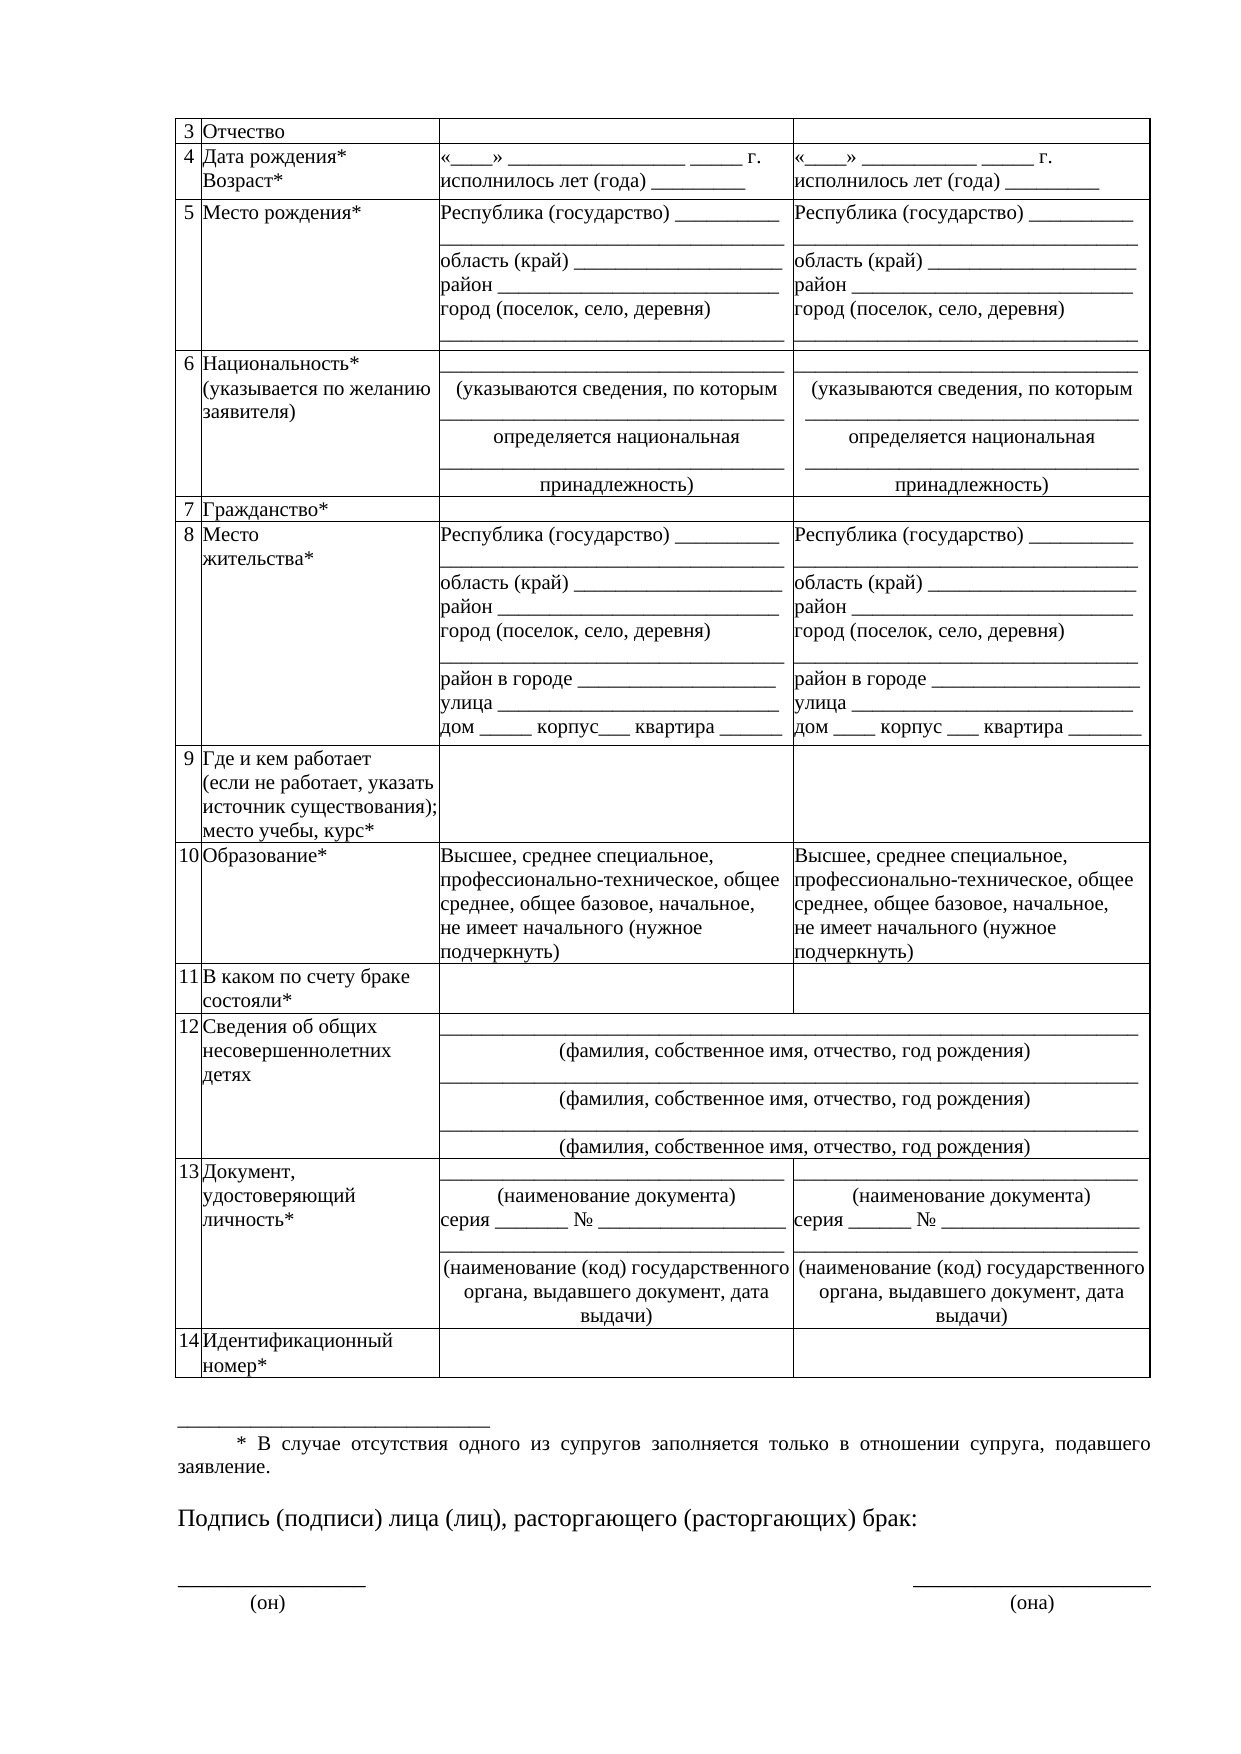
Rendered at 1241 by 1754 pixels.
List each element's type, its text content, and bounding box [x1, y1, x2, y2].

table_cell [440, 746, 793, 842]
table_cell 11 [176, 964, 201, 1012]
table_cell Идентификационный номер* [202, 1329, 439, 1377]
table_cell [440, 1329, 793, 1377]
text * В случае отсутствия одного из супругов заполняется только в отношении супруга, подавшего заявление. [177, 1430, 1152, 1478]
table_cell Высшее, среднее специальное, профессионально-техническое, общее среднее, общее базовое, начальное, не имеет начального (нужное подчеркнуть) [440, 843, 793, 963]
table_cell 12 [176, 1014, 201, 1158]
table_cell Дата рождения* Возраст* [202, 144, 439, 199]
table_cell 6 [176, 351, 201, 496]
table_header _______________ [177, 1561, 912, 1590]
table_cell Национальность* (указывается по желанию заявителя) [202, 351, 439, 496]
table_cell 7 [176, 497, 201, 521]
table_cell (она) [913, 1590, 1152, 1614]
table_cell [794, 746, 1149, 842]
table_cell Документ, удостоверяющий личность* [202, 1159, 439, 1327]
table_cell Республика (государство) __________ _________________________________ область (край) ____________________ район ___________________________ город (поселок, село, деревня) _________________________________ район в городе ____________________ улица ___________________________ дом ____ корпус ___ квартира _______ [794, 522, 1149, 745]
table_cell 3 [176, 119, 201, 143]
table_cell [794, 964, 1149, 1012]
table_cell Место жительства* [202, 522, 439, 745]
table_cell ___________________________________________________________________ (фамилия, собственное имя, отчество, год рождения) ___________________________________________________________________ (фамилия, собственное имя, отчество, год рождения) ___________________________________________________________________ (фамилия, собственное имя, отчество, год рождения) [440, 1014, 1149, 1158]
table_cell Гражданство* [202, 497, 439, 521]
table_cell _________________________________ (указываются сведения, по которым ________________________________ определяется национальная ________________________________ принадлежность) [794, 351, 1149, 496]
table_cell 10 [176, 843, 201, 963]
table_header ___________________ [913, 1561, 1152, 1590]
table_cell Республика (государство) __________ _________________________________ область (край) ____________________ район ___________________________ город (поселок, село, деревня) _________________________________ [794, 200, 1149, 350]
table_cell Высшее, среднее специальное, профессионально-техническое, общее среднее, общее базовое, начальное, не имеет начального (нужное подчеркнуть) [794, 843, 1149, 963]
table_cell 9 [176, 746, 201, 842]
text Подпись (подписи) лица (лиц), расторгающего (расторгающих) брак: [177, 1503, 1152, 1532]
table_cell [440, 497, 793, 521]
table_cell [794, 1329, 1149, 1377]
table_cell «____» ___________ _____ г. исполнилось лет (года) _________ [794, 144, 1149, 199]
table_cell Где и кем работает (если не работает, указать источник существования); место учебы, курс* [202, 746, 439, 842]
table_cell Республика (государство) __________ _________________________________ область (край) ____________________ район ___________________________ город (поселок, село, деревня) _________________________________ район в городе ___________________ улица ___________________________ дом _____ корпус___ квартира ______ [440, 522, 793, 745]
table_cell _________________________________ (наименование документа) серия _______ № __________________ _________________________________ (наименование (код) государственного органа, выдавшего документ, дата выдачи) [440, 1159, 793, 1327]
table_cell [794, 497, 1149, 521]
table_cell _________________________________ (наименование документа) серия ______ № ___________________ _________________________________ (наименование (код) государственного органа, выдавшего документ, дата выдачи) [794, 1159, 1149, 1327]
text ______________________________ [177, 1406, 1152, 1430]
table_cell 4 [176, 144, 201, 199]
table_cell [440, 119, 793, 143]
table_cell 8 [176, 522, 201, 745]
table_cell (он) [177, 1590, 912, 1614]
table_cell Отчество [202, 119, 439, 143]
table_cell Сведения об общих несовершеннолетних детях [202, 1014, 439, 1158]
table_cell 13 [176, 1159, 201, 1327]
table_cell 14 [176, 1329, 201, 1377]
table_cell Республика (государство) __________ _________________________________ область (край) ____________________ район ___________________________ город (поселок, село, деревня) _________________________________ [440, 200, 793, 350]
table_cell 5 [176, 200, 201, 350]
table_cell Образование* [202, 843, 439, 963]
table_cell В каком по счету браке состояли* [202, 964, 439, 1012]
table_cell _________________________________ (указываются сведения, по которым _________________________________ определяется национальная _________________________________ принадлежность) [440, 351, 793, 496]
table_cell [440, 964, 793, 1012]
table_cell «____» _________________ _____ г. исполнилось лет (года) _________ [440, 144, 793, 199]
table_cell Место рождения* [202, 200, 439, 350]
table_cell [794, 119, 1149, 143]
